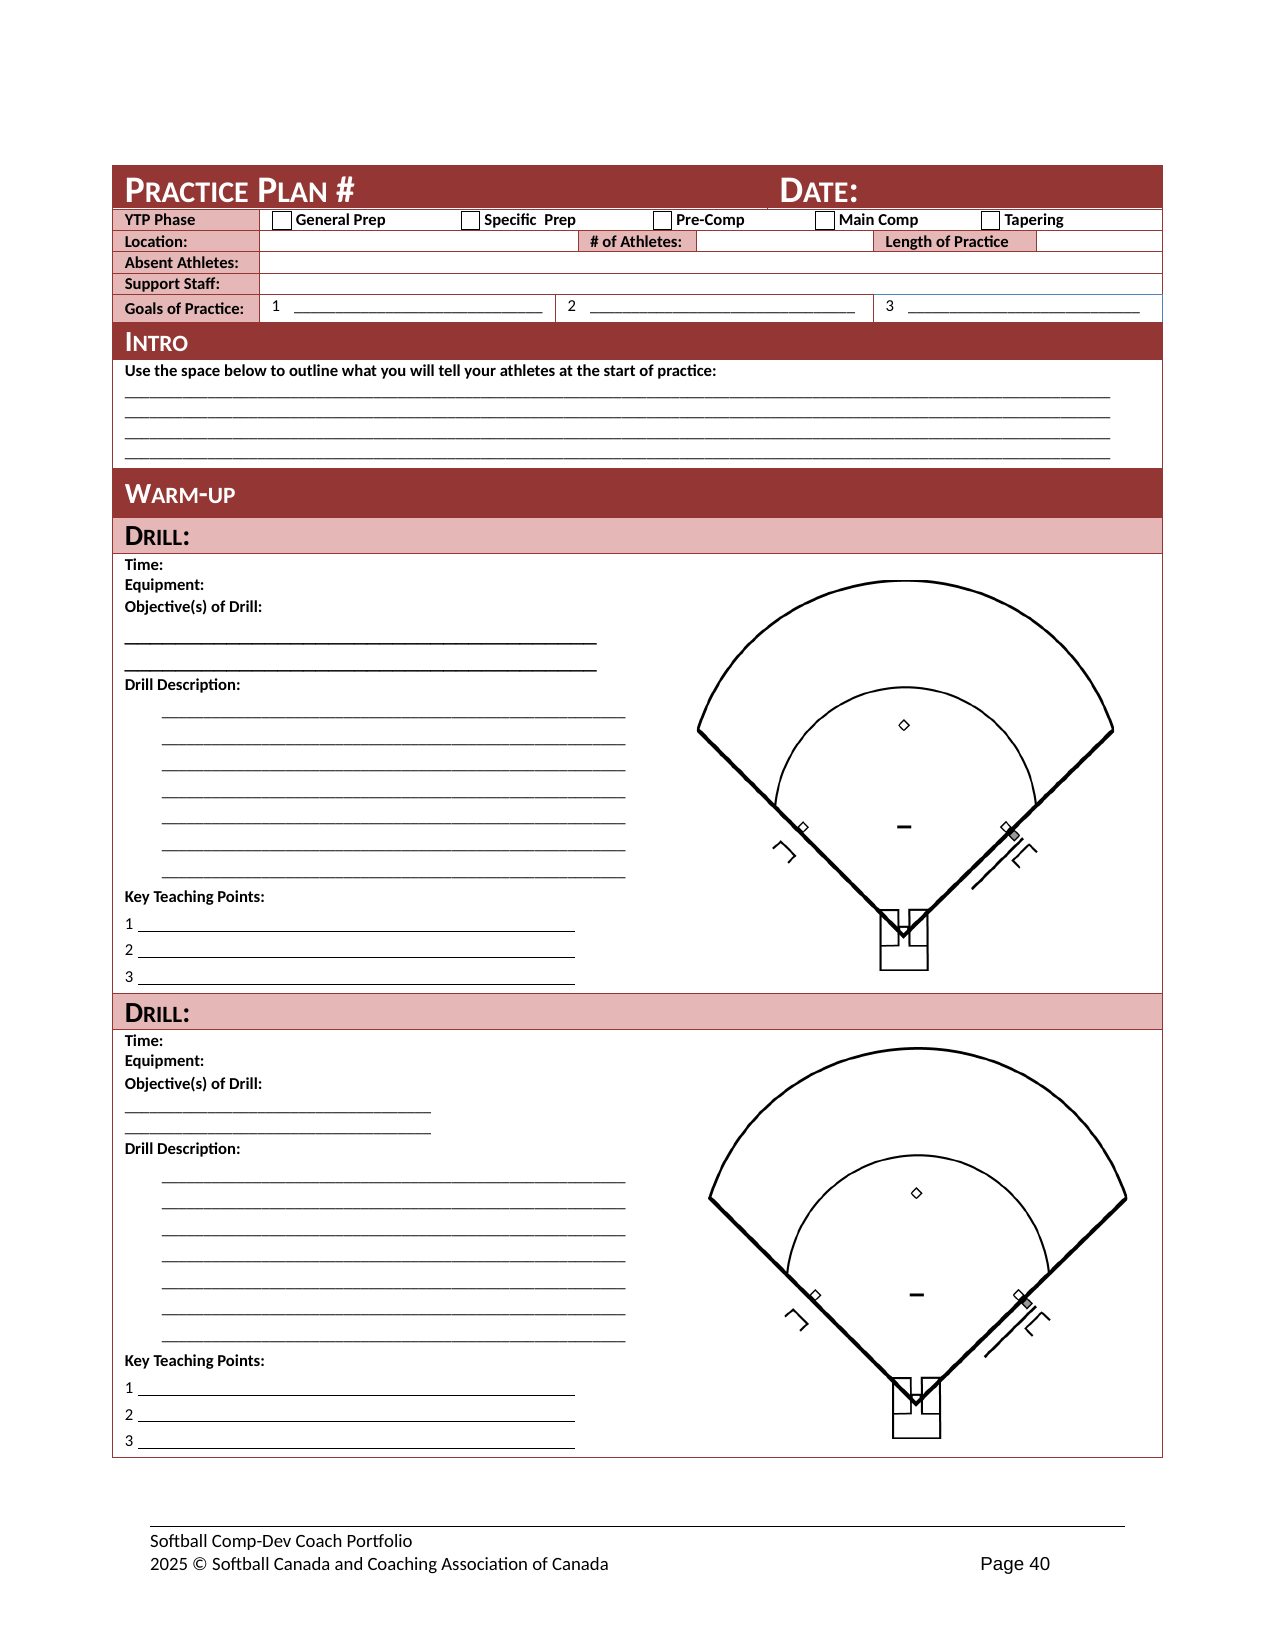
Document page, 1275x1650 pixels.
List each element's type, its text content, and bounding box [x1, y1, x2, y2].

table_header Date: [768, 166, 1162, 208]
table_cell Time: Equipment: Objective(s) of Drill: _____________________________________ _____________________________________ Drill Description: ________________________________________________________ ________________________________________________________ ________________________________________________________ ________________________________________________________ ________________________________________________________ ________________________________________________________ ________________________________________________________ Key Teaching Points: 1 2 3 [113, 1030, 1162, 1457]
table_cell [260, 274, 1162, 294]
table_cell # of Athletes: [579, 231, 696, 251]
table_cell Support Staff: [113, 274, 259, 294]
table_cell YTP Phase [113, 210, 259, 230]
table_cell Time: Equipment: Objective(s) of Drill: _____________________________________ _____________________________________ Drill Description: ________________________________________________________ ________________________________________________________ ________________________________________________________ ________________________________________________________ ________________________________________________________ ________________________________________________________ ________________________________________________________ Key Teaching Points: 1 2 3 [113, 554, 1162, 993]
table_cell Location: [113, 231, 259, 251]
table_cell 1 ______________________________ [260, 295, 555, 322]
table_cell Length of Practice [874, 231, 1036, 251]
table_cell Absent Athletes: [113, 252, 259, 273]
table_cell [1037, 231, 1162, 251]
table_cell Warm-up [113, 469, 1162, 516]
table_cell General Prep Specific Prep Pre-Comp Main Comp Tapering [260, 210, 1162, 230]
table_cell Drill: [113, 518, 1162, 553]
table_cell [260, 252, 1162, 273]
table_header Practice Plan # [113, 166, 767, 208]
picture [708, 1047, 1128, 1439]
table_cell [697, 231, 873, 251]
table_cell Intro [113, 323, 1162, 359]
table_cell [260, 231, 578, 251]
table_cell Use the space below to outline what you will tell your athletes at the start of practice: _______________________________________________________________________________________________________________________ _______________________________________________________________________________________________________________________ _______________________________________________________________________________________________________________________ _______________________________________________________________________________________________________________________ [113, 360, 1162, 468]
table_cell Drill: [113, 994, 1162, 1029]
picture [696, 580, 1115, 971]
table_cell Goals of Practice: [113, 295, 259, 322]
